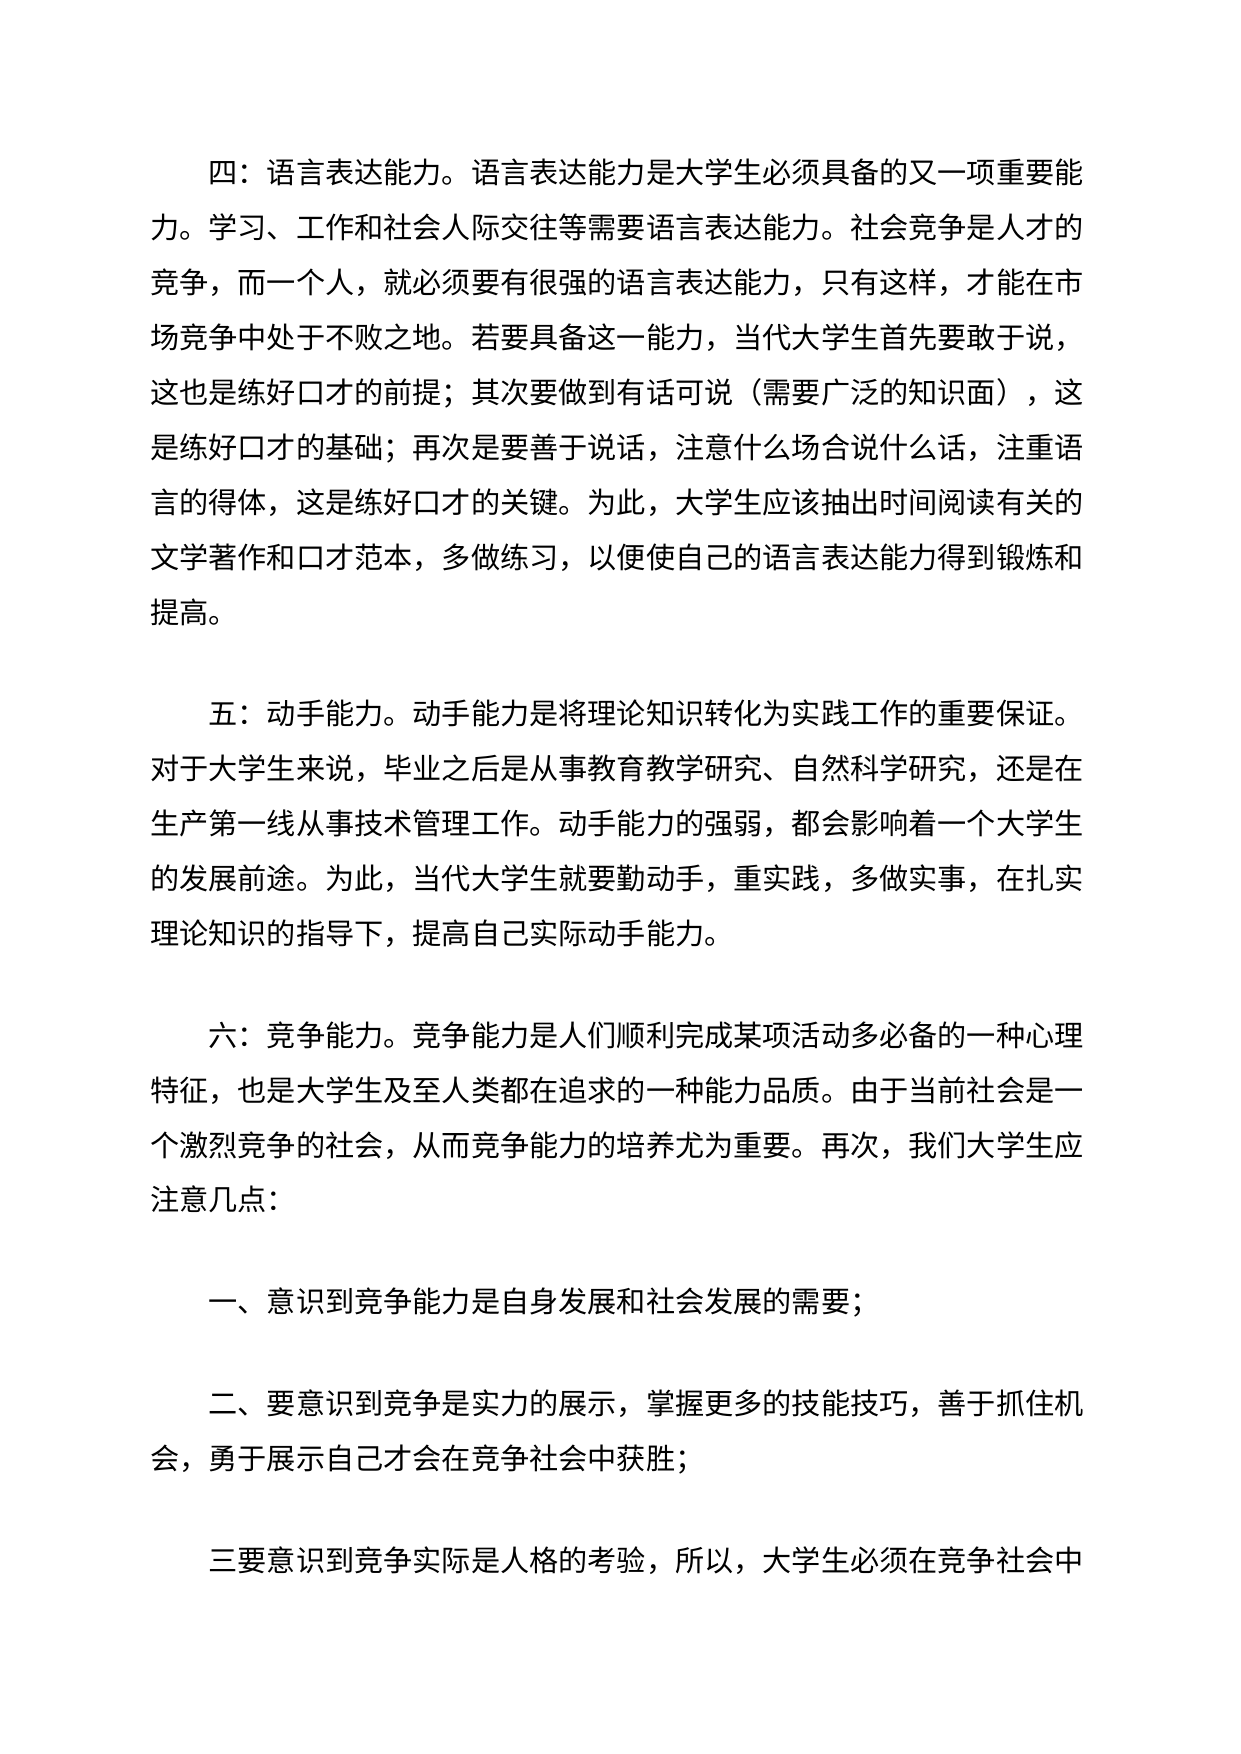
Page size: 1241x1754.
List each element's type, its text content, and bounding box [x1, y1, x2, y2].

text 一、意识到竞争能力是自身发展和社会发展的需要； [150, 1279, 1090, 1321]
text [150, 1537, 1090, 1579]
text 六：竞争能力。竞争能力是人们顺利完成某项活动多必备的一种心理特征，也是大学生及至人类都在追求的一种能力品质。由于当前社会是一个激烈竞争的社会，从而竞争能力的培养尤为重要。再次，我们大学生应注意几点： [150, 1012, 1090, 1219]
text 二、要意识到竞争是实力的展示，掌握更多的技能技巧，善于抓住机会，勇于展示自己才会在竞争社会中获胜； [150, 1381, 1090, 1478]
text 四：语言表达能力。语言表达能力是大学生必须具备的又一项重要能力。学习、工作和社会人际交往等需要语言表达能力。社会竞争是人才的竞争，而一个人，就必须要有很强的语言表达能力，只有这样，才能在市场竞争中处于不败之地。若要具备这一能力，当代大学生首先要敢于说，这也是练好口才的前提；其次要做到有话可说（需要广泛的知识面），这是练好口才的基础；再次是要善于说话，注意什么场合说什么话，注重语言的得体，这是练好口才的关键。为此，大学生应该抽出时间阅读有关的文学著作和口才范本，多做练习，以便使自己的语言表达能力得到锻炼和提高。 [150, 150, 1090, 631]
text 五：动手能力。动手能力是将理论知识转化为实践工作的重要保证。对于大学生来说，毕业之后是从事教育教学研究、自然科学研究，还是在生产第一线从事技术管理工作。动手能力的强弱，都会影响着一个大学生的发展前途。为此，当代大学生就要勤动手，重实践，多做实事，在扎实理论知识的指导下，提高自己实际动手能力。 [150, 691, 1090, 953]
